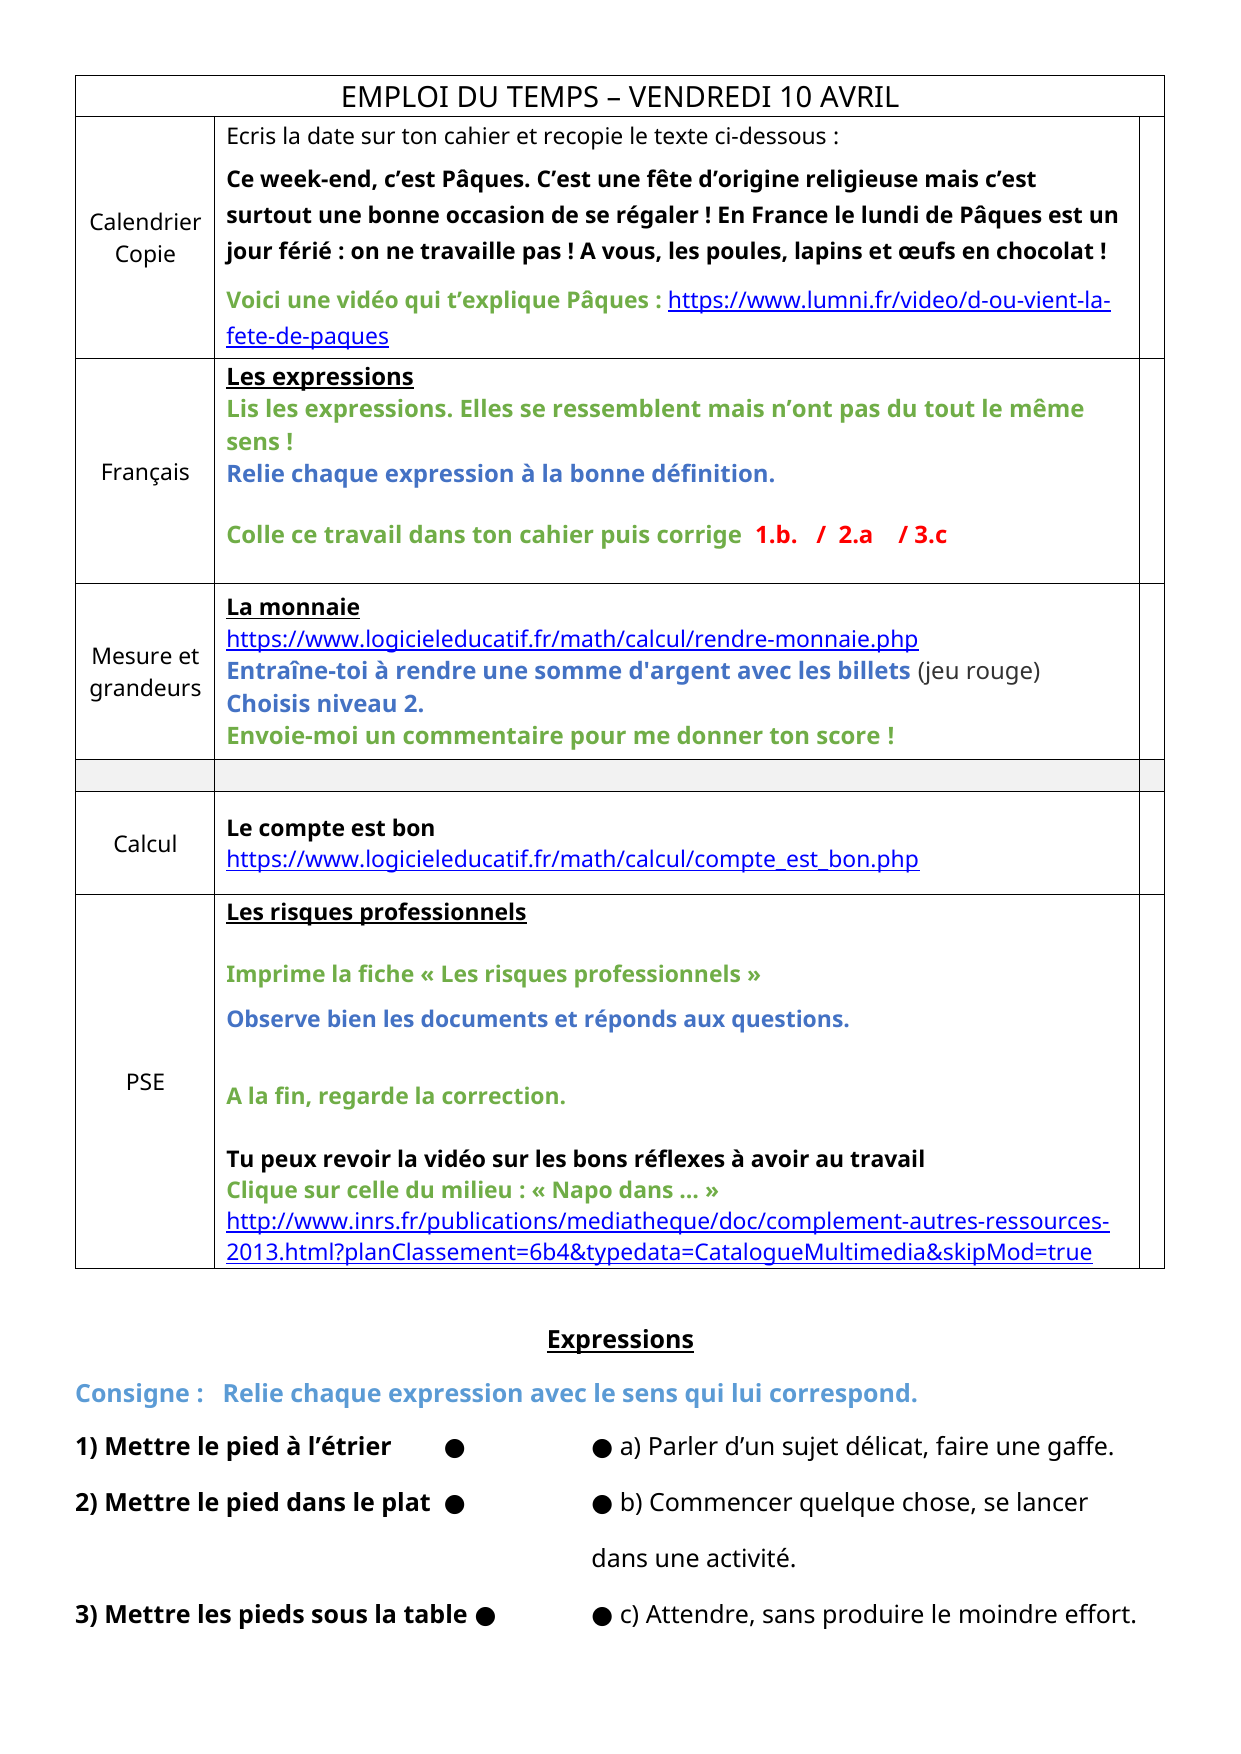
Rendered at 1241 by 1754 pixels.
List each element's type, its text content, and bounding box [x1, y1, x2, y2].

table_cell [1140, 760, 1164, 791]
table_cell Calendrier Copie [76, 117, 214, 358]
text Consigne : Relie chaque expression avec le sens qui lui correspond. [75, 1375, 1165, 1409]
text 1) Mettre le pied à l’étrier ● ● a) Parler d’un sujet délicat, faire une gaffe. [75, 1429, 1165, 1463]
table_cell [1140, 359, 1164, 583]
table_cell PSE [76, 895, 214, 1267]
table_cell La monnaie https://www.logicieleducatif.fr/math/calcul/rendre-monnaie.php Entraîne-toi à rendre une somme d'argent avec les billets (jeu rouge) Choisis niveau 2. Envoie-moi un commentaire pour me donner ton score ! [215, 584, 1139, 759]
table_cell [1140, 895, 1164, 1267]
table_cell [1140, 584, 1164, 759]
table_cell Ecris la date sur ton cahier et recopie le texte ci-dessous : Ce week-end, c’est Pâques. C’est une fête d’origine religieuse mais c’est surtout une bonne occasion de se régaler ! En France le lundi de Pâques est un jour férié : on ne travaille pas ! A vous, les poules, lapins et œufs en chocolat ! Voici une vidéo qui t’explique Pâques : https://www.lumni.fr/video/d-ou-vient-la-fete-de-paques [215, 117, 1139, 358]
table_cell Mesure et grandeurs [76, 584, 214, 759]
table_cell Le compte est bon https://www.logicieleducatif.fr/math/calcul/compte_est_bon.php [215, 792, 1139, 894]
text Expressions [75, 1322, 1165, 1356]
table_cell Les expressions Lis les expressions. Elles se ressemblent mais n’ont pas du tout le même sens ! Relie chaque expression à la bonne définition. Colle ce travail dans ton cahier puis corrige 1.b. / 2.a / 3.c [215, 359, 1139, 583]
table_cell [215, 760, 1139, 791]
table_header EMPLOI DU TEMPS – VENDREDI 10 AVRIL [76, 76, 1164, 116]
table_cell [76, 760, 214, 791]
table_cell Les risques professionnels Imprime la fiche « Les risques professionnels » Observe bien les documents et réponds aux questions. A la fin, regarde la correction. Tu peux revoir la vidéo sur les bons réflexes à avoir au travail Clique sur celle du milieu : « Napo dans … » http://www.inrs.fr/publications/mediatheque/doc/complement-autres-ressources-2013.html?planClassement=6b4&typedata=CatalogueMultimedia&skipMod=true [215, 895, 1139, 1267]
table_cell Français [76, 359, 214, 583]
text 3) Mettre les pieds sous la table ● ● c) Attendre, sans produire le moindre effort. [75, 1596, 1165, 1630]
table_cell [1140, 792, 1164, 894]
text 2) Mettre le pied dans le plat ● ● b) Commencer quelque chose, se lancer [75, 1485, 1165, 1519]
text dans une activité. [591, 1541, 1165, 1574]
table_cell Calcul [76, 792, 214, 894]
table_cell [1140, 117, 1164, 358]
